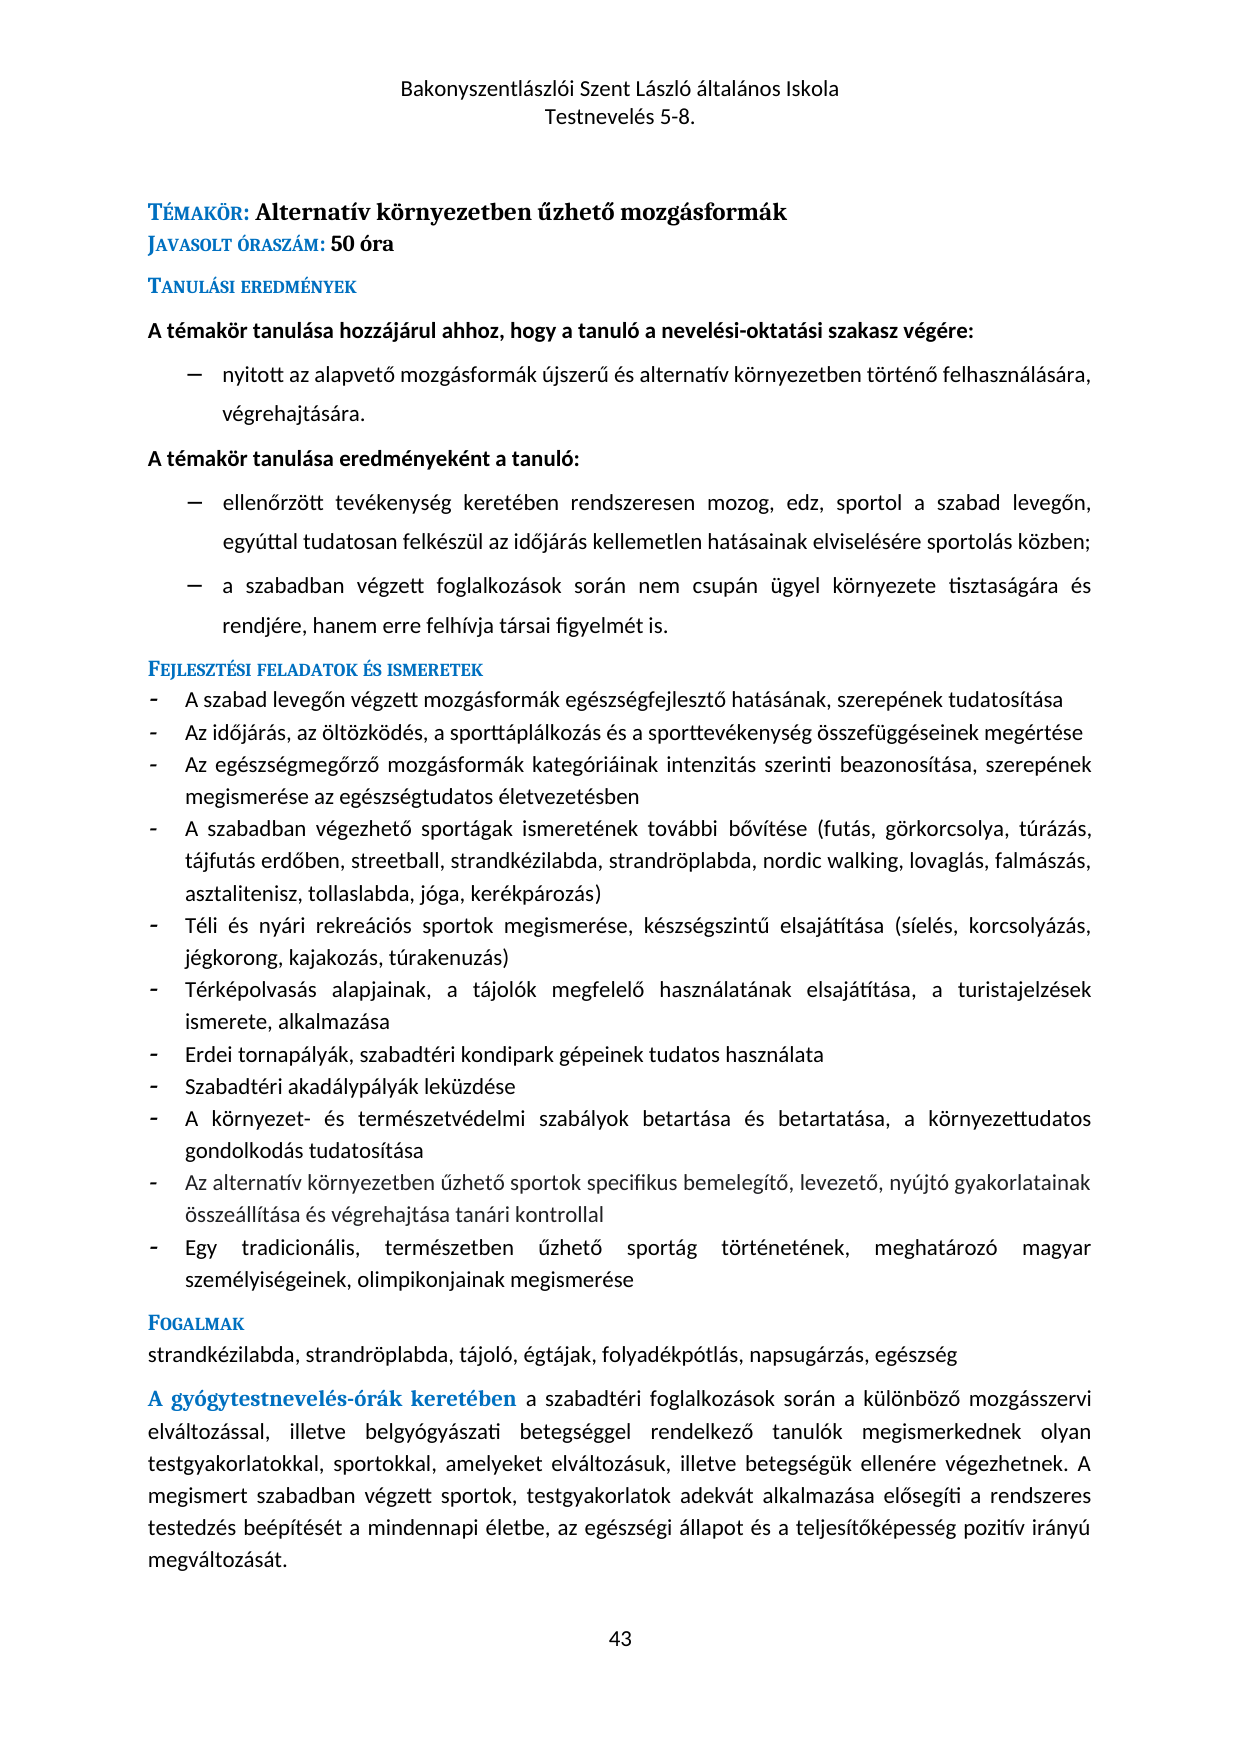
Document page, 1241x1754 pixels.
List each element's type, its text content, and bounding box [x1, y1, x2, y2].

list Szabadtéri akadálypályák leküzdése [148, 1072, 1093, 1100]
list A környezet- és természetvédelmi szabályok betartása és betartatása, a környezettudatos gondolkodás tudatosítása [148, 1104, 1093, 1164]
list a szabadban végzett foglalkozások során nem csupán ügyel környezete tisztaságára és rendjére, hanem erre felhívja társai figyelmét is. [185, 559, 1093, 639]
text Javasolt óraszám: 50 óra [148, 231, 1093, 257]
list nyitott az alapvető mozgásformák újszerű és alternatív környezetben történő felhasználására, végrehajtására. [185, 348, 1093, 427]
list Az időjárás, az öltözködés, a sporttáplálkozás és a sporttevékenység összefüggéseinek megértése [148, 718, 1093, 746]
list Az egészségmegőrző mozgásformák kategóriáinak intenzitás szerinti beazonosítása, szerepének megismerése az egészségtudatos életvezetésben [148, 750, 1093, 810]
text A témakör tanulása eredményeként a tanuló: [148, 444, 1093, 472]
list A szabadban végezhető sportágak ismeretének további bővítése (futás, görkorcsolya, túrázás, tájfutás erdőben, streetball, strandkézilabda, strandröplabda, nordic walking, lovaglás, falmászás, asztalitenisz, tollaslabda, jóga, kerékpározás) [148, 814, 1093, 907]
list Téli és nyári rekreációs sportok megismerése, készségszintű elsajátítása (síelés, korcsolyázás, jégkorong, kajakozás, túrakenuzás) [148, 911, 1093, 971]
text A témakör tanulása hozzájárul ahhoz, hogy a tanuló a nevelési-oktatási szakasz végére: [148, 316, 1093, 344]
list A szabad levegőn végzett mozgásformák egészségfejlesztő hatásának, szerepének tudatosítása [148, 686, 1093, 714]
text Fejlesztési feladatok és ismeretek [148, 655, 1093, 682]
list Egy tradicionális, természetben űzhető sportág történetének, meghatározó magyar személyiségeinek, olimpikonjainak megismerése [148, 1233, 1093, 1293]
text strandkézilabda, strandröplabda, tájoló, égtájak, folyadékpótlás, napsugárzás, egészség [148, 1340, 1093, 1368]
list Az alternatív környezetben űzhető sportok specifikus bemelegítő, levezető, nyújtó gyakorlatainak összeállítása és végrehajtása tanári kontrollal [148, 1168, 1093, 1229]
list Térképolvasás alapjainak, a tájolók megfelelő használatának elsajátítása, a turistajelzések ismerete, alkalmazása [148, 975, 1093, 1036]
text A gyógytestnevelés-órák keretében a szabadtéri foglalkozások során a különböző mozgásszervi elváltozással, illetve belgyógyászati betegséggel rendelkező tanulók megismerkednek olyan testgyakorlatokkal, sportokkal, amelyeket elváltozásuk, illetve betegségük ellenére végezhetnek. A megismert szabadban végzett sportok, testgyakorlatok adekvát alkalmazása elősegíti a rendszeres testedzés beépítését a mindennapi életbe, az egészségi állapot és a teljesítőképesség pozitív irányú megváltozását. [148, 1384, 1093, 1573]
text Témakör: Alternatív környezetben űzhető mozgásformák [148, 198, 1093, 226]
text Tanulási eredmények [148, 273, 1093, 300]
list Erdei tornapályák, szabadtéri kondipark gépeinek tudatos használata [148, 1040, 1093, 1068]
text Fogalmak [148, 1310, 1093, 1336]
list ellenőrzött tevékenység keretében rendszeresen mozog, edz, sportol a szabad levegőn, egyúttal tudatosan felkészül az időjárás kellemetlen hatásainak elviselésére sportolás közben; [185, 476, 1093, 555]
